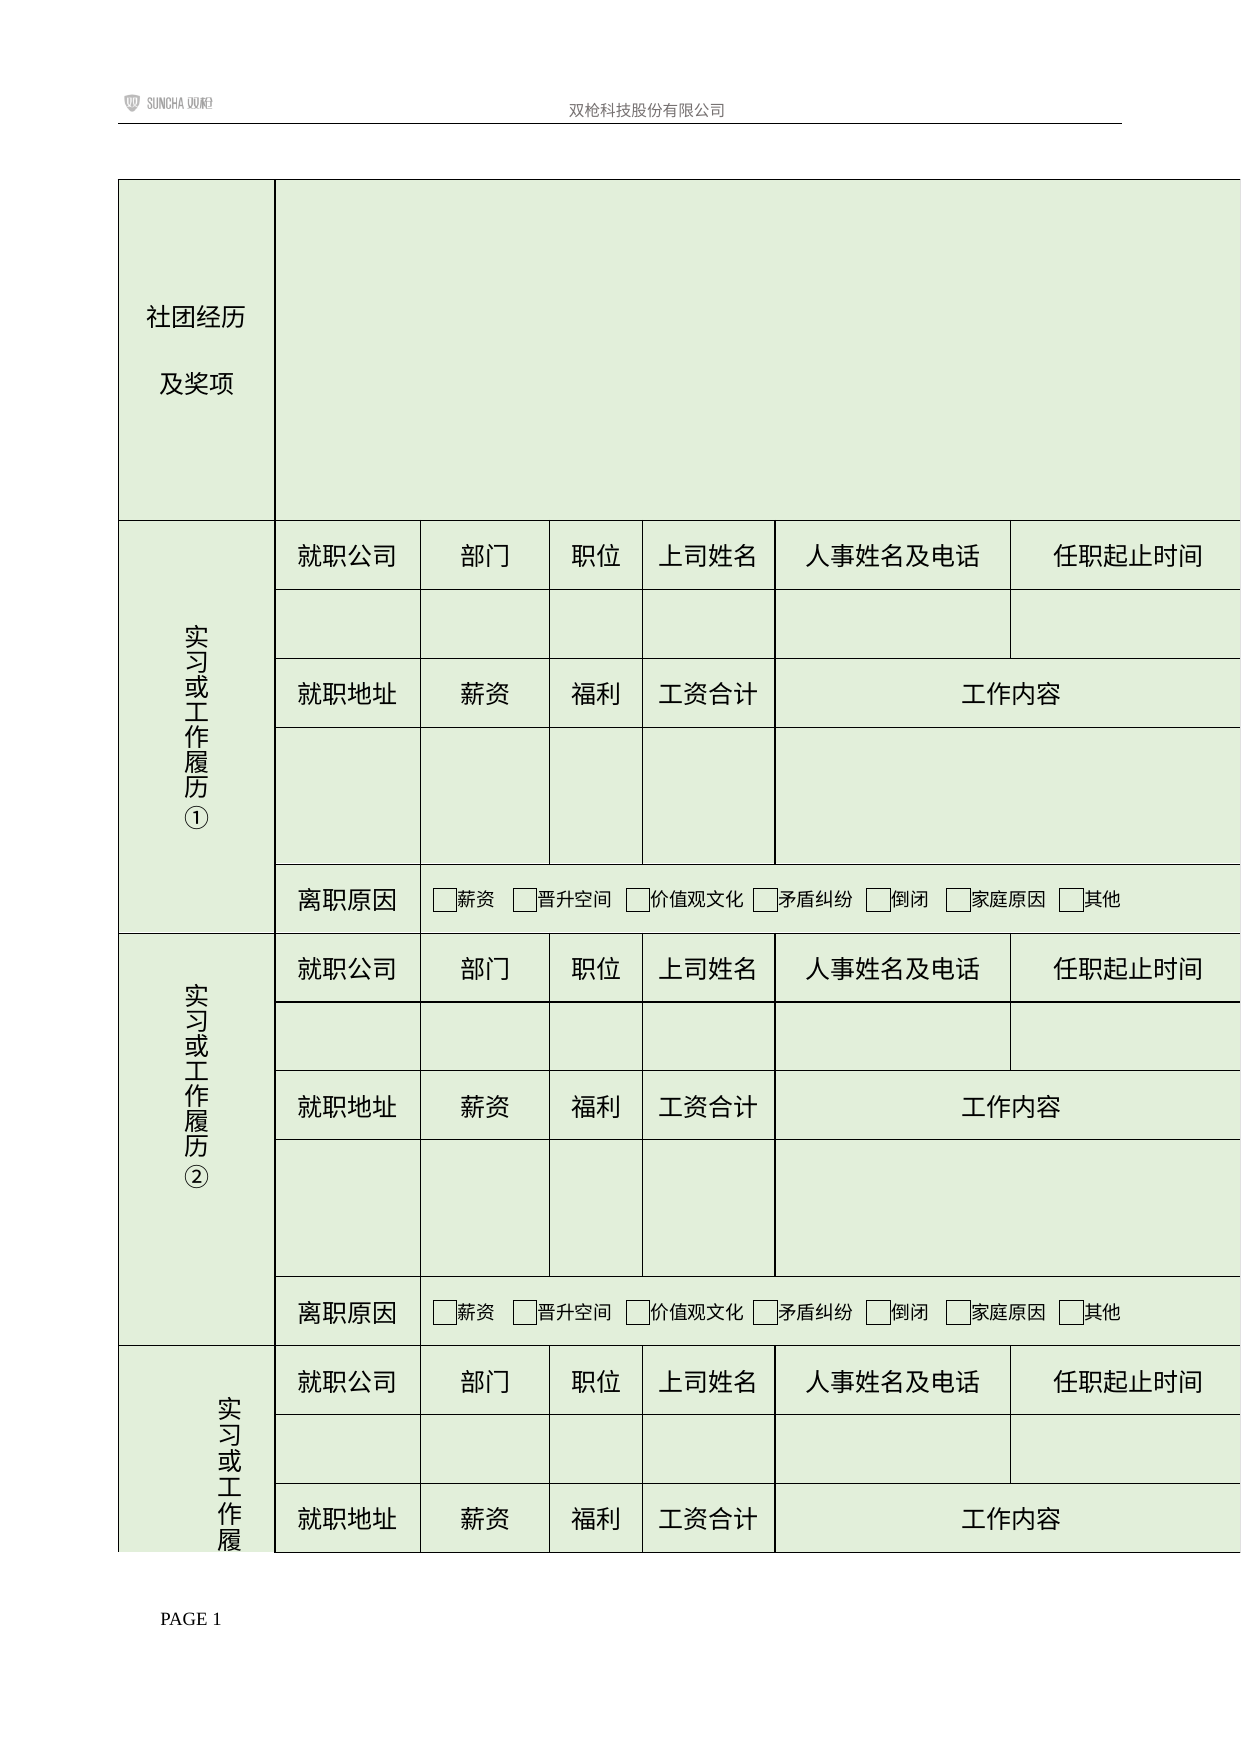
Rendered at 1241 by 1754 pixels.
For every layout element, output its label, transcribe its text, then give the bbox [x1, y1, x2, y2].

table_cell [550, 728, 642, 863]
table_cell 工作内容 [776, 1484, 1240, 1552]
table_cell 部门 [421, 934, 549, 1001]
table_cell 薪资 [421, 659, 549, 727]
table_cell 薪资 晋升空间 价值观文化 矛盾纠纷 倒闭 家庭原因 其他 [421, 865, 1240, 932]
table_cell 离职原因 [276, 865, 420, 932]
table_cell 实习或工作履历 ① [119, 521, 274, 932]
table_cell 薪资 [421, 1484, 549, 1552]
table_cell 福利 [550, 1484, 642, 1552]
table_cell [421, 1140, 549, 1276]
table_cell 人事姓名及电话 [776, 521, 1010, 589]
table_cell [1011, 1003, 1240, 1070]
table_cell 实习或工作履历 ② [119, 934, 274, 1345]
table_cell 职位 [550, 521, 642, 589]
table_cell [776, 1140, 1240, 1276]
table_cell [643, 1415, 774, 1483]
table_cell 就职地址 [276, 1071, 420, 1139]
table_cell [421, 1003, 549, 1070]
table_cell 任职起止时间 [1011, 1346, 1240, 1414]
table_cell 工资合计 [643, 1484, 774, 1552]
table_cell 职位 [550, 934, 642, 1001]
table_cell [643, 1003, 774, 1070]
table_cell [421, 728, 549, 863]
table_cell 福利 [550, 659, 642, 727]
table_cell 就职公司 [276, 934, 420, 1001]
table_cell 就职地址 [276, 1484, 420, 1552]
table_cell 工资合计 [643, 1071, 774, 1139]
table_cell 社团经历 及奖项 [119, 180, 274, 520]
table_cell 离职原因 [276, 1277, 420, 1345]
table_cell [276, 590, 420, 658]
table_cell [276, 728, 420, 863]
table_cell 任职起止时间 [1011, 934, 1240, 1001]
table_cell 人事姓名及电话 [776, 1346, 1010, 1414]
table_cell [1011, 590, 1240, 658]
table_cell 上司姓名 [643, 1346, 774, 1414]
table_cell 实习或工作履历 ③ [119, 1346, 274, 1552]
table_cell 任职起止时间 [1011, 521, 1240, 589]
table_cell [776, 1415, 1010, 1483]
table_cell [643, 590, 774, 658]
table_cell [1011, 1415, 1240, 1483]
table_cell 就职公司 [276, 1346, 420, 1414]
table_cell [643, 1140, 774, 1276]
table_cell 就职地址 [276, 659, 420, 727]
table_cell [550, 1140, 642, 1276]
table_cell 工资合计 [643, 659, 774, 727]
table_cell [776, 590, 1010, 658]
table_cell 薪资 [421, 1071, 549, 1139]
table_cell [276, 1140, 420, 1276]
table_cell 上司姓名 [643, 934, 774, 1001]
table_cell 就职公司 [276, 521, 420, 589]
table_cell [276, 1003, 420, 1070]
table_cell 薪资 晋升空间 价值观文化 矛盾纠纷 倒闭 家庭原因 其他 [421, 1277, 1240, 1345]
table_cell [776, 1003, 1010, 1070]
table_cell [776, 728, 1240, 863]
table_cell [276, 180, 1240, 520]
table_cell 工作内容 [776, 659, 1240, 727]
table_cell [421, 1415, 549, 1483]
table_cell 职位 [550, 1346, 642, 1414]
table_cell [550, 590, 642, 658]
table_cell [643, 728, 774, 863]
table_cell 福利 [550, 1071, 642, 1139]
table_cell 部门 [421, 521, 549, 589]
table_cell [421, 590, 549, 658]
table_cell [550, 1415, 642, 1483]
table_cell 工作内容 [776, 1071, 1240, 1139]
table_cell [276, 1415, 420, 1483]
table_cell [550, 1003, 642, 1070]
table_cell 人事姓名及电话 [776, 934, 1010, 1001]
table_cell 部门 [421, 1346, 549, 1414]
table_cell 上司姓名 [643, 521, 774, 589]
